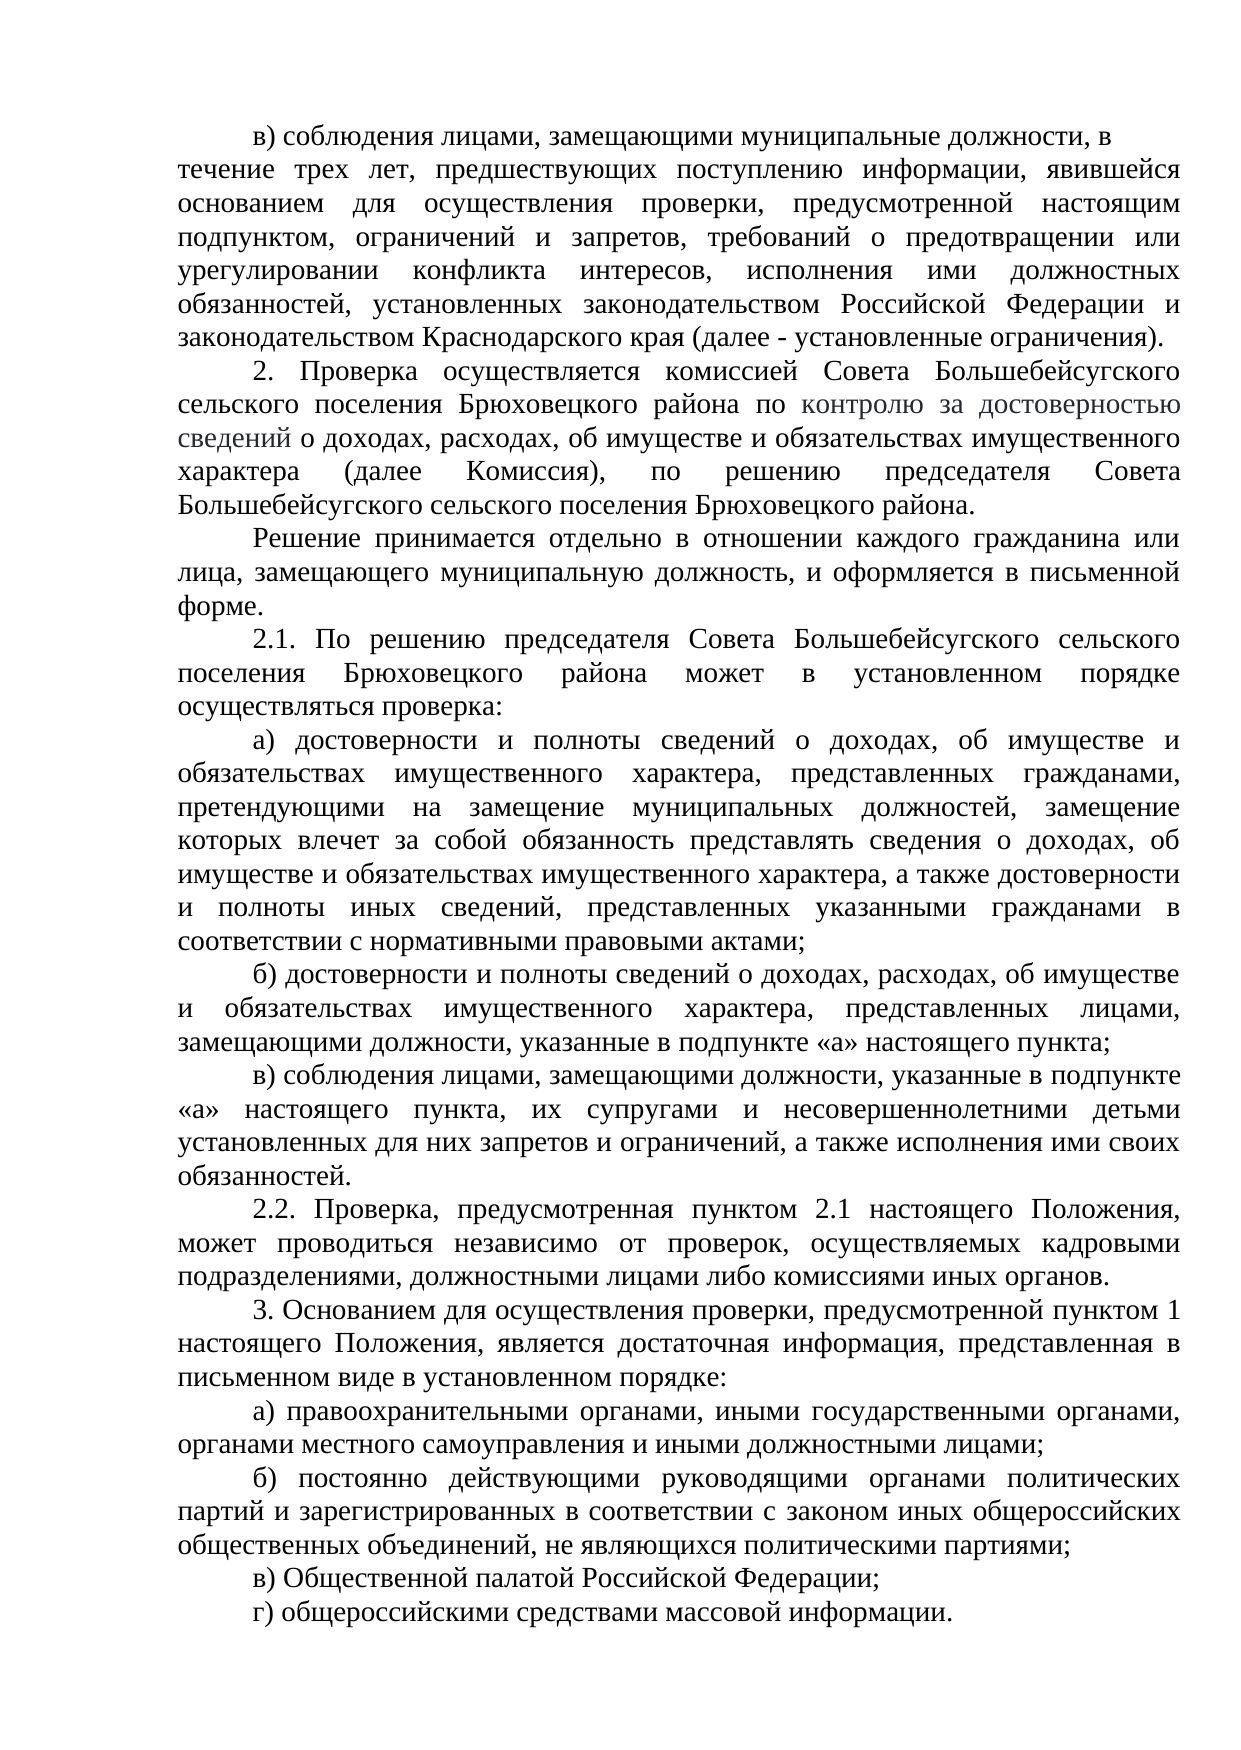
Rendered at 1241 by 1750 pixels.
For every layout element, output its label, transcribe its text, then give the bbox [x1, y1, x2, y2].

text б) достоверности и полноты сведений о доходах, расходах, об имуществе и обязательствах имущественного характера, представленных лицами, замещающими должности, указанные в подпункте «а» настоящего пункта; [177, 957, 1181, 1057]
text течение трех лет, предшествующих поступлению информации, явившейся основанием для осуществления проверки, предусмотренной настоящим подпунктом, ограничений и запретов, требований о предотвращении или урегулировании конфликта интересов, исполнения ими должностных обязанностей, установленных законодательством Российской Федерации и законодательством Краснодарского края (далее - установленные ограничения). [177, 152, 1181, 353]
text в) Общественной палатой Российской Федерации; [177, 1560, 1181, 1594]
text 2.2. Проверка, предусмотренная пунктом 2.1 настоящего Положения, может проводиться независимо от проверок, осуществляемых кадровыми подразделениями, должностными лицами либо комиссиями иных органов. [177, 1191, 1181, 1292]
text а) достоверности и полноты сведений о доходах, об имуществе и обязательствах имущественного характера, представленных гражданами, претендующими на замещение муниципальных должностей, замещение которых влечет за собой обязанность представлять сведения о доходах, об имуществе и обязательствах имущественного характера, а также достоверности и полноты иных сведений, представленных указанными гражданами в соответствии с нормативными правовыми актами; [177, 722, 1181, 957]
text 3. Основанием для осуществления проверки, предусмотренной пунктом 1 настоящего Положения, является достаточная информация, представленная в письменном виде в установленном порядке: [177, 1292, 1181, 1393]
text г) общероссийскими средствами массовой информации. [177, 1594, 1181, 1627]
text Решение принимается отдельно в отношении каждого гражданина или лица, замещающего муниципальную должность, и оформляется в письменной форме. [177, 521, 1181, 621]
text б) постоянно действующими руководящими органами политических партий и зарегистрированных в соответствии с законом иных общероссийских общественных объединений, не являющихся политическими партиями; [177, 1460, 1181, 1560]
text в) соблюдения лицами, замещающими муниципальные должности, в [177, 118, 1181, 152]
text 2.1. По решению председателя Совета Большебейсугского сельского поселения Брюховецкого района может в установленном порядке осуществляться проверка: [177, 621, 1181, 722]
text в) соблюдения лицами, замещающими должности, указанные в подпункте «а» настоящего пункта, их супругами и несовершеннолетними детьми установленных для них запретов и ограничений, а также исполнения ими своих обязанностей. [177, 1057, 1181, 1191]
text 2. Проверка осуществляется комиссией Совета Большебейсугского сельского поселения Брюховецкого района по контролю за достоверностью сведений о доходах, расходах, об имуществе и обязательствах имущественного характера (далее Комиссия), по решению председателя Совета Большебейсугского сельского поселения Брюховецкого района. [177, 353, 1181, 521]
text а) правоохранительными органами, иными государственными органами, органами местного самоуправления и иными должностными лицами; [177, 1393, 1181, 1460]
